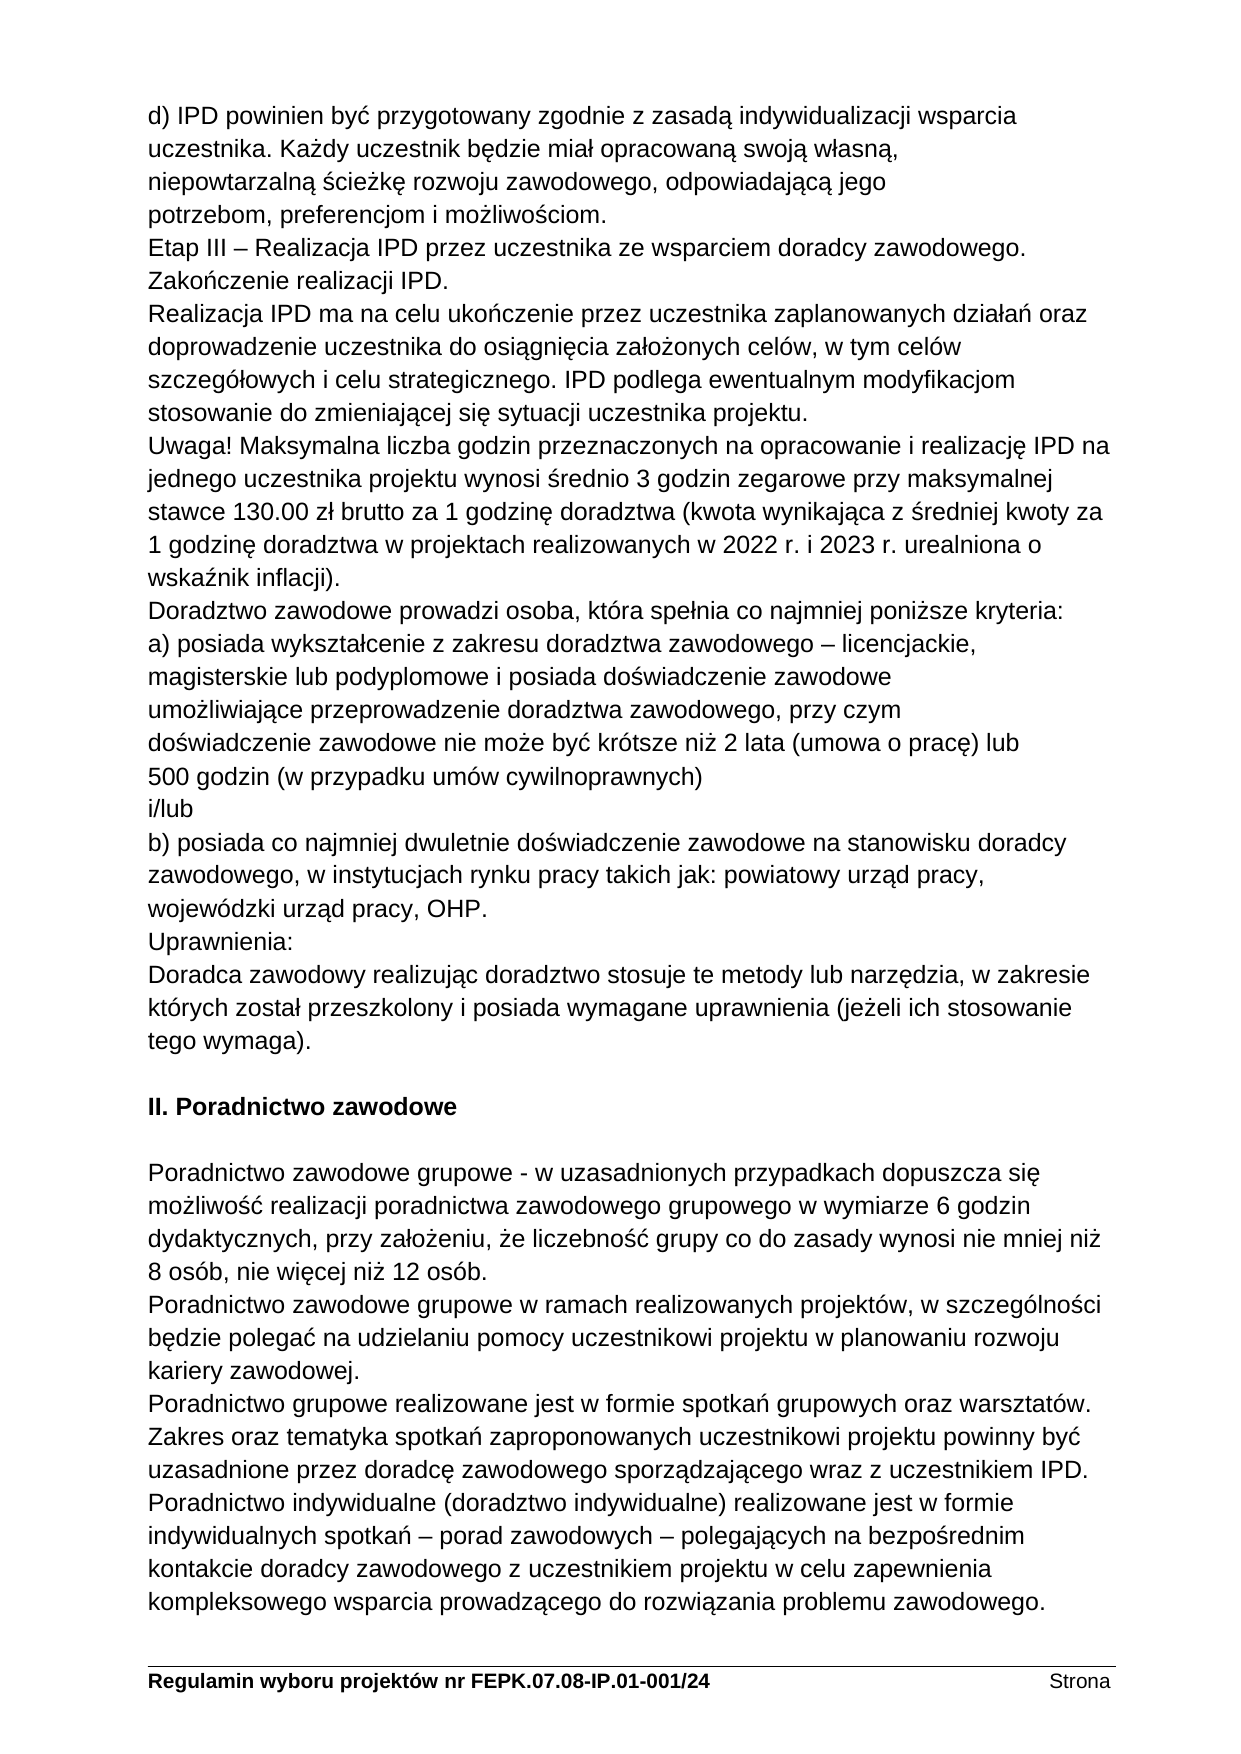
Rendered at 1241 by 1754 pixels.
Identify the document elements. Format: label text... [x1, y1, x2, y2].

text będzie polegać na udzielaniu pomocy uczestnikowi projektu w planowaniu rozwoju [148, 1323, 1116, 1352]
text Poradnictwo zawodowe grupowe - w uzasadnionych przypadkach dopuszcza się możliwość realizacji poradnictwa zawodowego grupowego w wymiarze 6 godzin dydaktycznych, przy założeniu, że liczebność grupy co do zasady wynosi nie mniej niż 8 osób, nie więcej niż 12 osób. [148, 1158, 1116, 1286]
text Poradnictwo zawodowe grupowe w ramach realizowanych projektów, w szczególności [148, 1290, 1116, 1318]
text Etap III – Realizacja IPD przez uczestnika ze wsparciem doradcy zawodowego. [148, 233, 1116, 262]
text indywidualnych spotkań – porad zawodowych – polegających na bezpośrednim [148, 1521, 1116, 1550]
text b) posiada co najmniej dwuletnie doświadczenie zawodowe na stanowisku doradcy [148, 827, 1116, 856]
text kontakcie doradcy zawodowego z uczestnikiem projektu w celu zapewnienia [148, 1554, 1116, 1583]
text 500 godzin (w przypadku umów cywilnoprawnych) [148, 761, 1116, 790]
text uczestnika. Każdy uczestnik będzie miał opracowaną swoją własną, [148, 134, 1116, 163]
text Uprawnienia: [148, 927, 1116, 955]
text Doradztwo zawodowe prowadzi osoba, która spełnia co najmniej poniższe kryteria: [148, 596, 1116, 625]
text Zakres oraz tematyka spotkań zaproponowanych uczestnikowi projektu powinny być [148, 1422, 1116, 1451]
text tego wymaga). [148, 1026, 1116, 1054]
text szczegółowych i celu strategicznego. IPD podlega ewentualnym modyfikacjom [148, 365, 1116, 394]
text doprowadzenie uczestnika do osiągnięcia założonych celów, w tym celów [148, 332, 1116, 361]
text stosowanie do zmieniającej się sytuacji uczestnika projektu. [148, 398, 1116, 427]
text a) posiada wykształcenie z zakresu doradztwa zawodowego – licencjackie, [148, 629, 1116, 658]
text kompleksowego wsparcia prowadzącego do rozwiązania problemu zawodowego. [148, 1587, 1116, 1616]
text których został przeszkolony i posiada wymagane uprawnienia (jeżeli ich stosowanie [148, 993, 1116, 1021]
text potrzebom, preferencjom i możliwościom. [148, 200, 1116, 229]
text magisterskie lub podyplomowe i posiada doświadczenie zawodowe [148, 662, 1116, 691]
text umożliwiające przeprowadzenie doradztwa zawodowego, przy czym [148, 695, 1116, 724]
text kariery zawodowej. [148, 1356, 1116, 1384]
text Poradnictwo indywidualne (doradztwo indywidualne) realizowane jest w formie [148, 1488, 1116, 1517]
text stawce 130.00 zł brutto za 1 godzinę doradztwa (kwota wynikająca z średniej kwoty za [148, 497, 1116, 526]
text Realizacja IPD ma na celu ukończenie przez uczestnika zaplanowanych działań oraz [148, 299, 1116, 328]
text wojewódzki urząd pracy, OHP. [148, 893, 1116, 922]
text doświadczenie zawodowe nie może być krótsze niż 2 lata (umowa o pracę) lub [148, 728, 1116, 757]
text wskaźnik inflacji). [148, 563, 1116, 592]
text niepowtarzalną ścieżkę rozwoju zawodowego, odpowiadającą jego [148, 167, 1116, 196]
text uzasadnione przez doradcę zawodowego sporządzającego wraz z uczestnikiem IPD. [148, 1455, 1116, 1484]
text Zakończenie realizacji IPD. [148, 266, 1116, 295]
text II. Poradnictwo zawodowe [148, 1092, 1116, 1120]
text i/lub [148, 794, 1116, 823]
text Uwaga! Maksymalna liczba godzin przeznaczonych na opracowanie i realizację IPD na [148, 431, 1116, 460]
text d) IPD powinien być przygotowany zgodnie z zasadą indywidualizacji wsparcia [148, 101, 1116, 130]
text Doradca zawodowy realizując doradztwo stosuje te metody lub narzędzia, w zakresie [148, 959, 1116, 988]
text zawodowego, w instytucjach rynku pracy takich jak: powiatowy urząd pracy, [148, 861, 1116, 889]
text Poradnictwo grupowe realizowane jest w formie spotkań grupowych oraz warsztatów. [148, 1389, 1116, 1418]
text 1 godzinę doradztwa w projektach realizowanych w 2022 r. i 2023 r. urealniona o [148, 530, 1116, 559]
text jednego uczestnika projektu wynosi średnio 3 godzin zegarowe przy maksymalnej [148, 464, 1116, 493]
